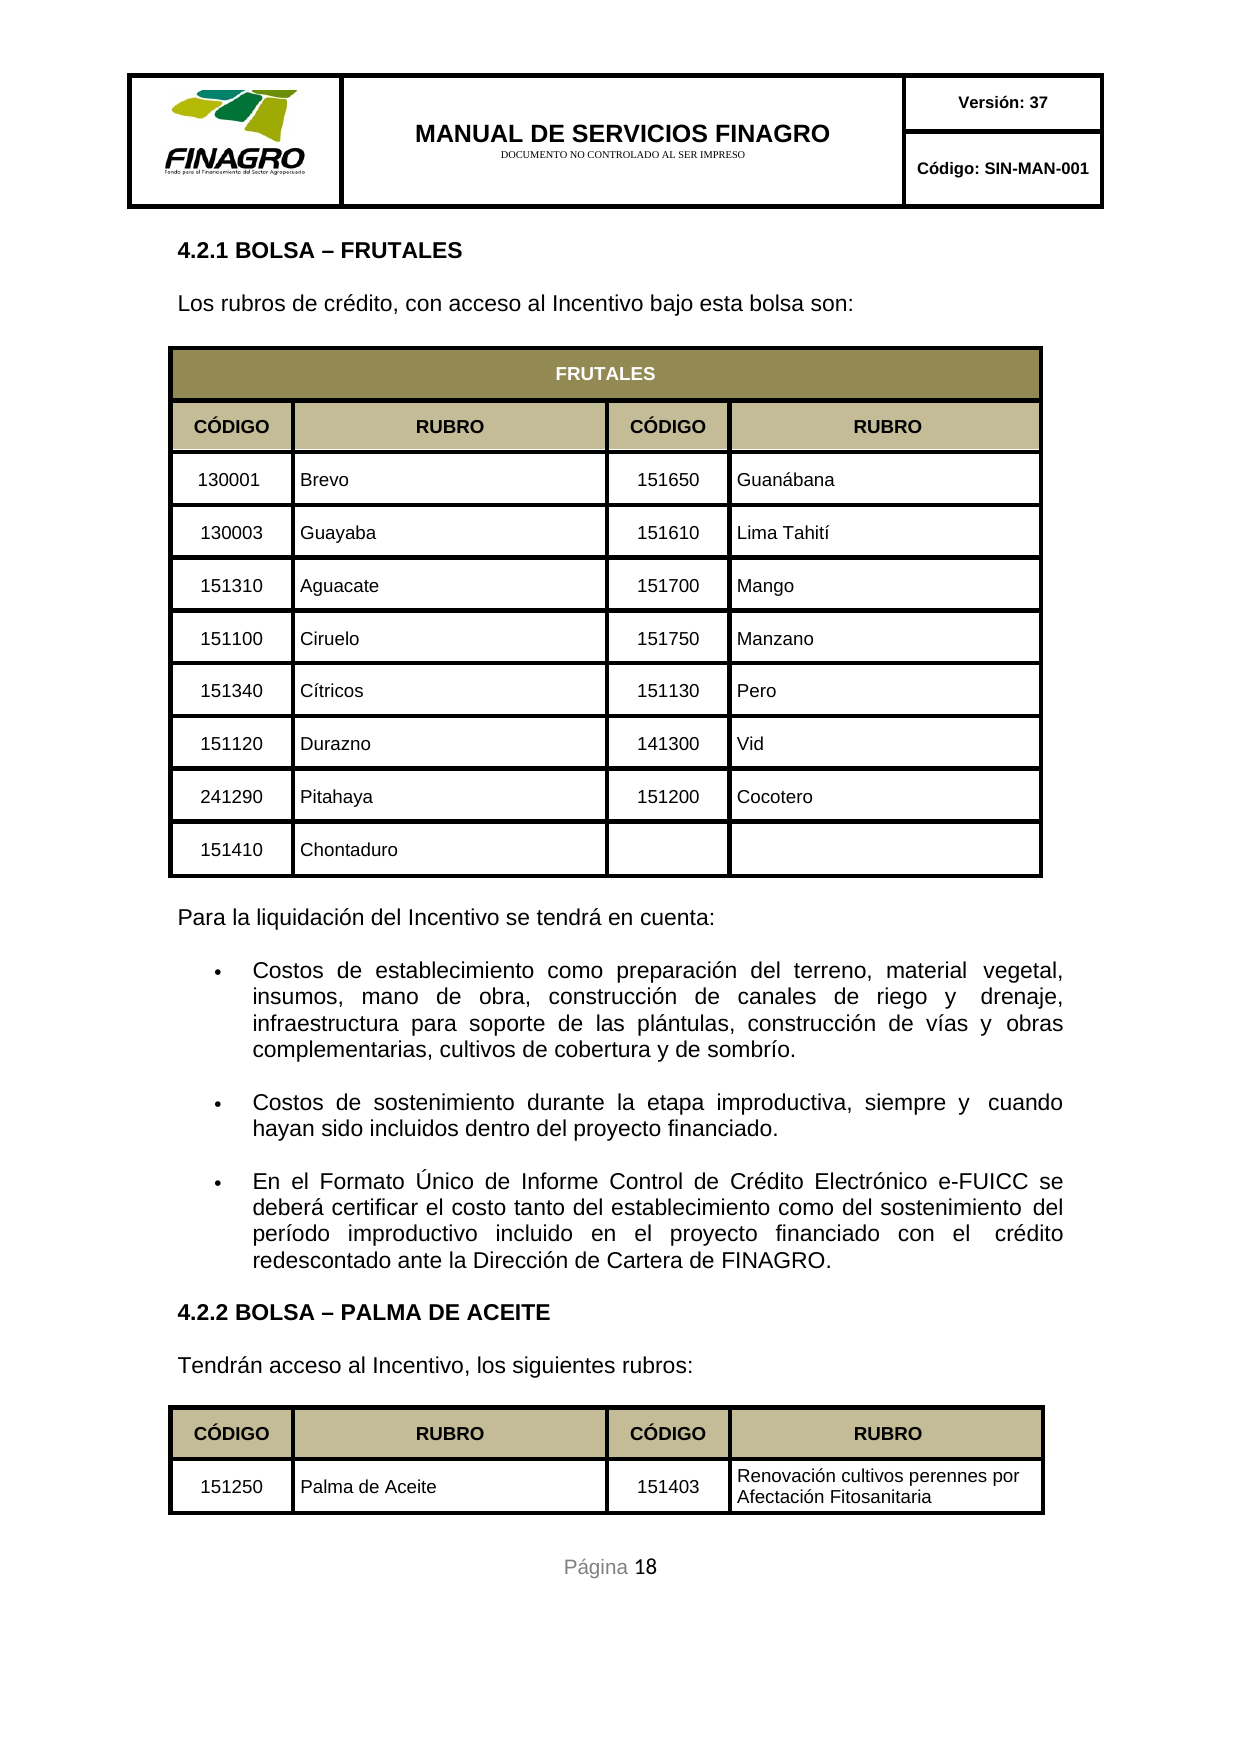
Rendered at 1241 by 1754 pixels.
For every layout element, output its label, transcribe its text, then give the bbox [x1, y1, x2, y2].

table_header CÓDIGO [173, 1410, 291, 1457]
table_cell 130003 [173, 507, 291, 555]
table_cell 151100 [173, 613, 291, 661]
table_cell Vid [732, 718, 1039, 766]
table_cell Brevo [295, 454, 605, 502]
table_header RUBRO [295, 1410, 605, 1457]
picture [159, 90, 308, 179]
table_cell RUBRO [732, 403, 1039, 449]
table_cell 151120 [173, 718, 291, 766]
table_cell 241290 [173, 771, 291, 819]
table_header MANUAL DE SERVICIOS FINAGRO DOCUMENTO NO CONTROLADO AL SER IMPRESO [344, 78, 902, 204]
table_cell 151130 [609, 665, 727, 714]
table_cell 151200 [609, 771, 727, 819]
table_cell Pitahaya [295, 771, 605, 819]
table_cell 151750 [609, 613, 727, 661]
table_cell 151610 [609, 507, 727, 555]
table_cell Código: SIN-MAN-001 [906, 134, 1100, 204]
table_cell 151250 [173, 1461, 291, 1511]
table_cell 151403 [609, 1461, 728, 1511]
table_cell 141300 [609, 718, 727, 766]
list Costos de establecimiento como preparación del terreno, material vegetal, insumos, mano de obra, construcción de canales de riego y drenaje, infraestructura para soporte de las plántulas, construcción de vías y obras complementarias, cultivos de cobertura y de sombrío. [215, 957, 1063, 1062]
table_cell 151700 [609, 560, 727, 608]
table_cell Durazno [295, 718, 605, 766]
table_cell [732, 824, 1039, 874]
table_cell Pero [732, 665, 1039, 714]
table_header [132, 78, 339, 204]
table_cell Lima Tahití [732, 507, 1039, 555]
text Tendrán acceso al Incentivo, los siguientes rubros: [177, 1352, 1063, 1379]
table_cell Renovación cultivos perennes por Afectación Fitosanitaria [732, 1461, 1041, 1511]
table_cell CÓDIGO [173, 403, 291, 449]
list Costos de sostenimiento durante la etapa improductiva, siempre y cuando hayan sido incluidos dentro del proyecto financiado. [215, 1088, 1063, 1141]
table_header FRUTALES [173, 350, 1039, 398]
table_cell [609, 824, 727, 874]
text Para la liquidación del Incentivo se tendrá en cuenta: [177, 904, 1063, 931]
table_cell Cítricos [295, 665, 605, 714]
table_cell 130001 [173, 454, 291, 502]
table_cell RUBRO [295, 403, 605, 449]
table_cell CÓDIGO [609, 403, 727, 449]
list En el Formato Único de Informe Control de Crédito Electrónico e-FUICC se deberá certificar el costo tanto del establecimiento como del sostenimiento del período improductivo incluido en el proyecto financiado con el crédito redescontado ante la Dirección de Cartera de FINAGRO. [215, 1168, 1063, 1273]
table_cell 151410 [173, 824, 291, 874]
table_cell Manzano [732, 613, 1039, 661]
table_header Versión: 37 [906, 78, 1100, 129]
table_cell 151340 [173, 665, 291, 714]
table_header CÓDIGO [609, 1410, 728, 1457]
table_cell Cocotero [732, 771, 1039, 819]
table_cell Guayaba [295, 507, 605, 555]
table_cell Mango [732, 560, 1039, 608]
subtitle BOLSA – PALMA DE ACEITE [177, 1299, 1063, 1326]
table_cell Guanábana [732, 454, 1039, 502]
subtitle BOLSA – FRUTALES [177, 237, 1063, 263]
table_cell 151310 [173, 560, 291, 608]
table_cell 151650 [609, 454, 727, 502]
table_header RUBRO [732, 1410, 1041, 1457]
table_cell Aguacate [295, 560, 605, 608]
table_cell Palma de Aceite [295, 1461, 605, 1511]
table_cell Chontaduro [295, 824, 605, 874]
table_cell Ciruelo [295, 613, 605, 661]
text Los rubros de crédito, con acceso al Incentivo bajo esta bolsa son: [177, 290, 1063, 317]
